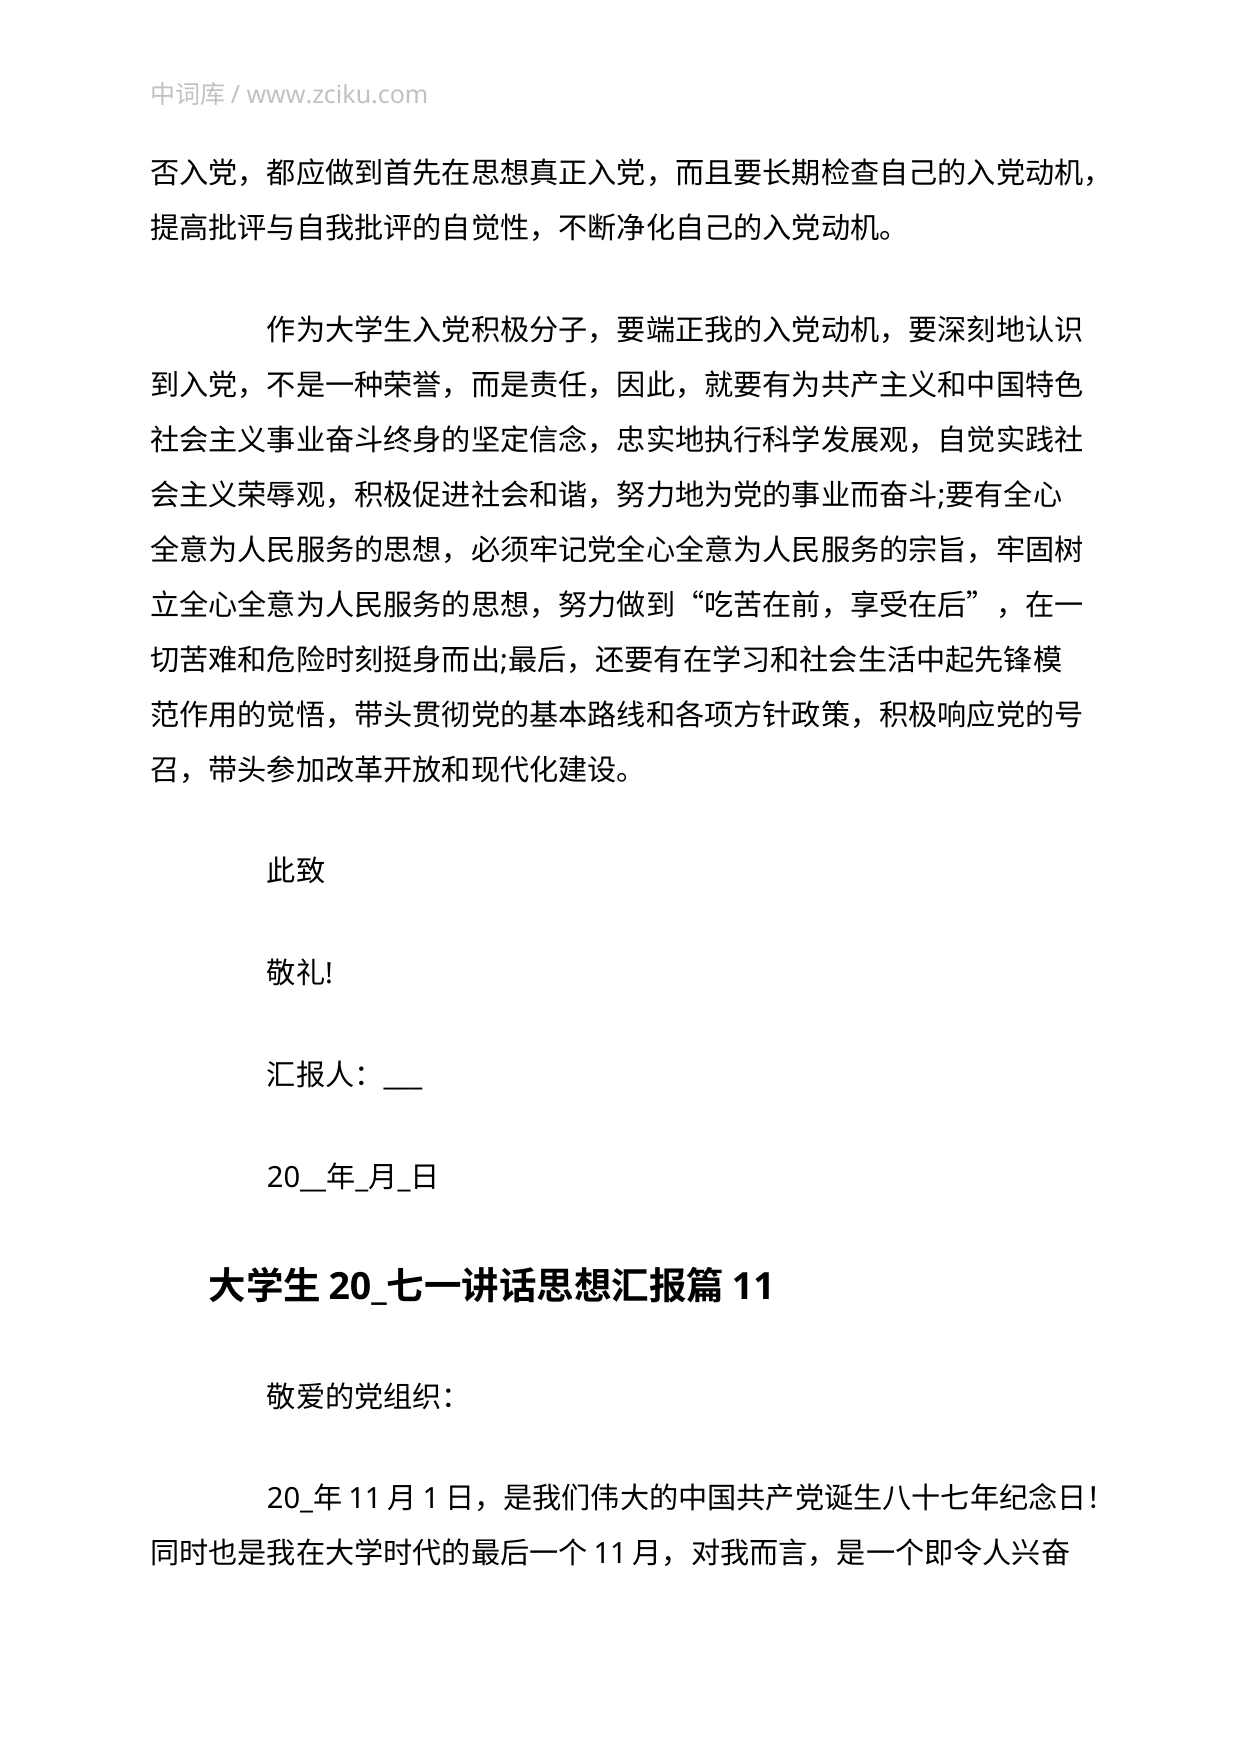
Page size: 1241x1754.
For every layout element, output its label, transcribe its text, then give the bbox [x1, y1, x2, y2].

text 此致 [150, 848, 1090, 890]
text 敬礼! [150, 949, 1090, 992]
text 敬爱的党组织： [150, 1373, 1090, 1415]
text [150, 1475, 1090, 1572]
text 20__年_月_日 [150, 1153, 1090, 1196]
text 作为大学生入党积极分子，要端正我的入党动机，要深刻地认识到入党，不是一种荣誉，而是责任，因此，就要有为共产主义和中国特色社会主义事业奋斗终身的坚定信念，忠实地执行科学发展观，自觉实践社会主义荣辱观，积极促进社会和谐，努力地为党的事业而奋斗;要有全心全意为人民服务的思想，必须牢记党全心全意为人民服务的宗旨，牢固树立全心全意为人民服务的思想，努力做到“吃苦在前，享受在后”，在一切苦难和危险时刻挺身而出;最后，还要有在学习和社会生活中起先锋模范作用的觉悟，带头贯彻党的基本路线和各项方针政策，积极响应党的号召，带头参加改革开放和现代化建设。 [150, 307, 1090, 788]
text 汇报人：___ [150, 1052, 1090, 1094]
text 大学生20_七一讲话思想汇报篇11 [150, 1256, 1090, 1310]
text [150, 150, 1090, 247]
